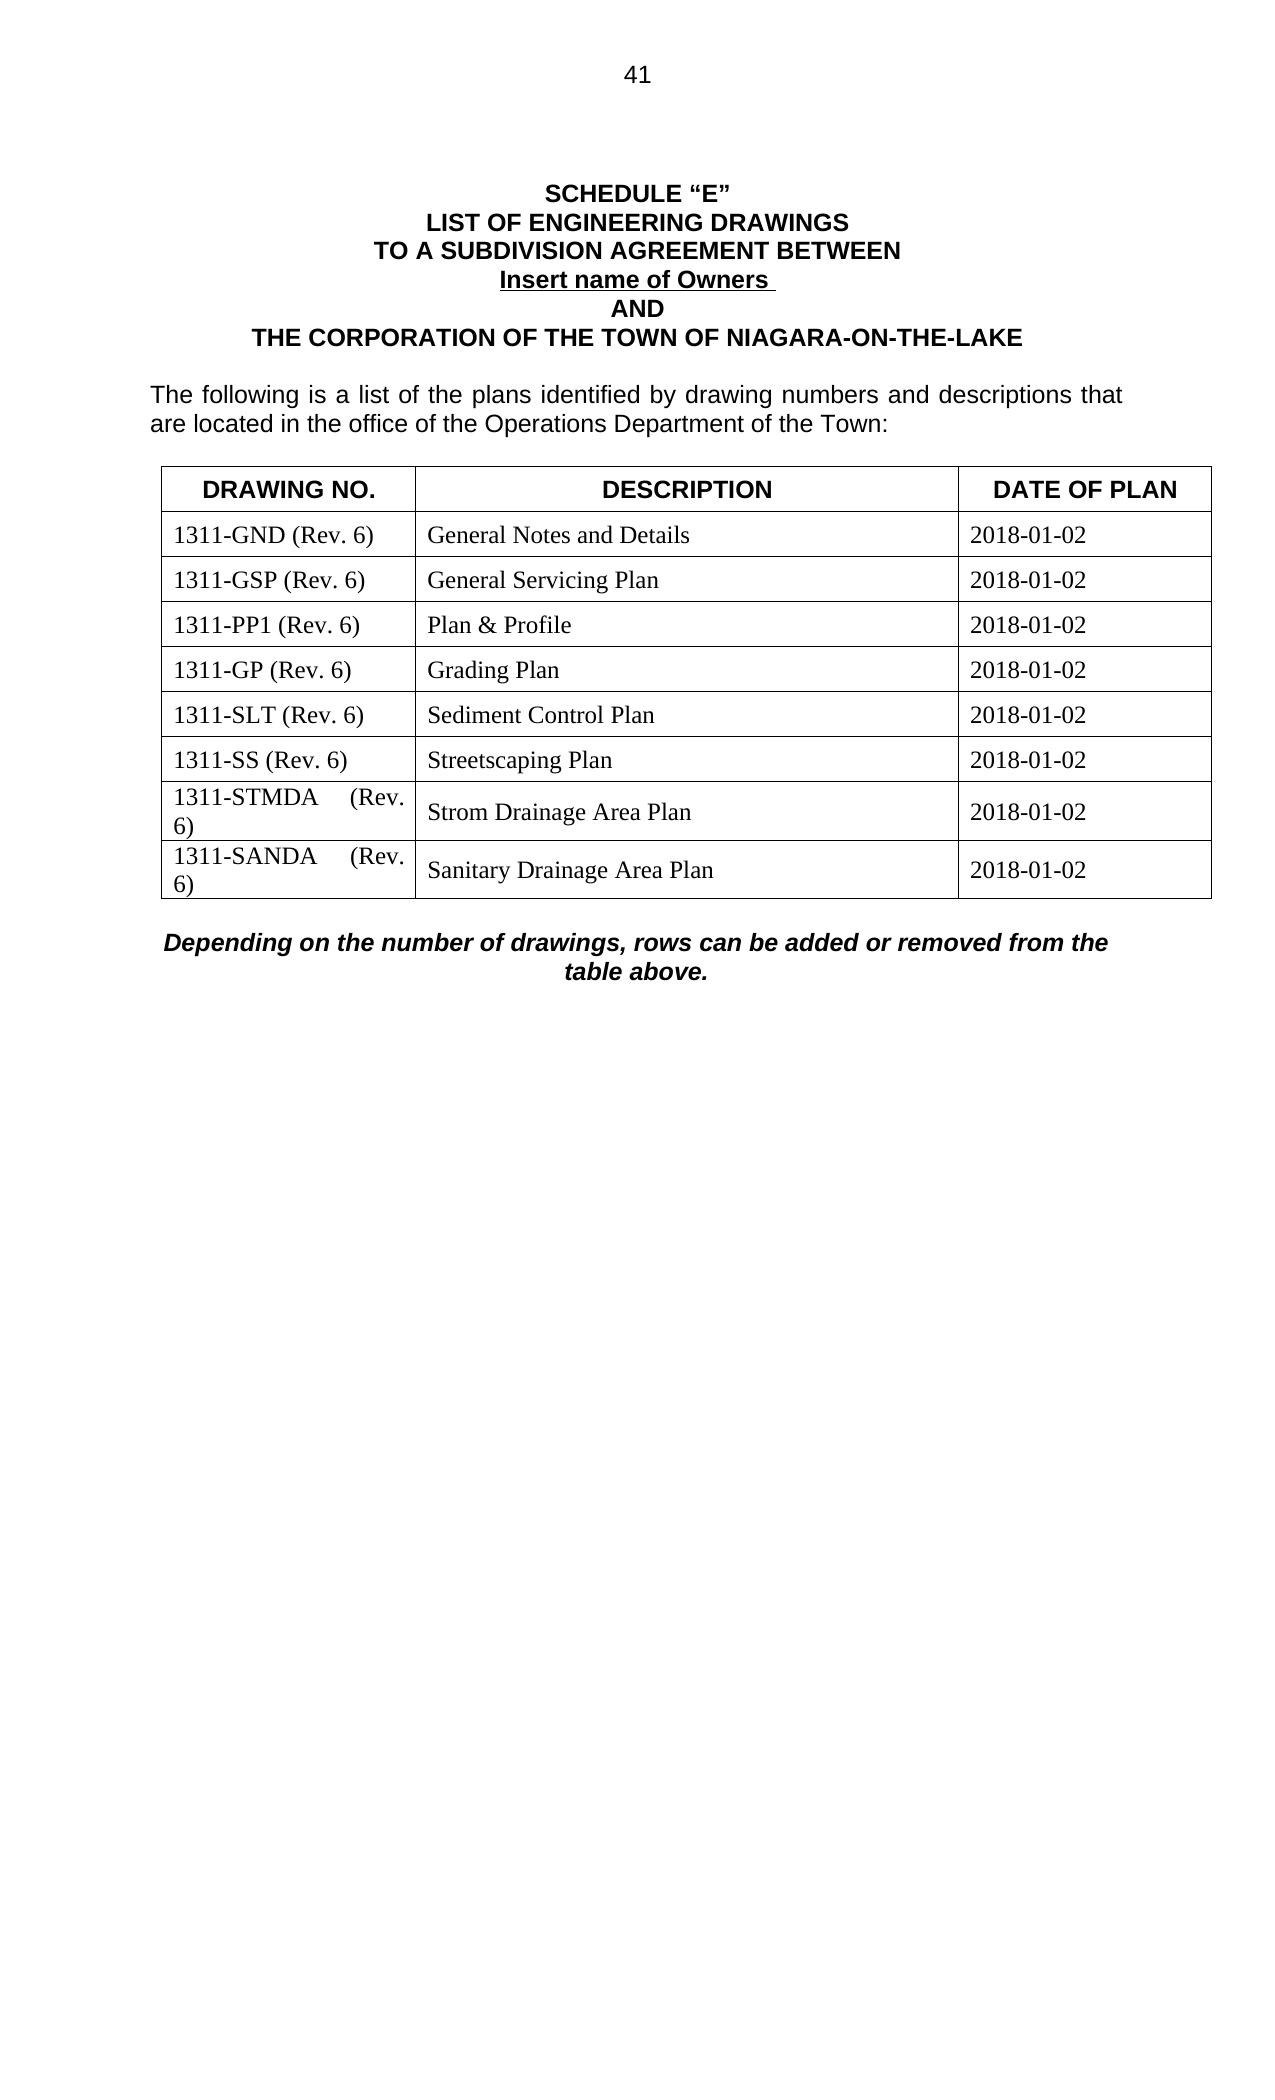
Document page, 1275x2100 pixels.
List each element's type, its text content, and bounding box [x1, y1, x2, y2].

table_cell 2018-01-02 [959, 841, 1211, 898]
table_cell 2018-01-02 [959, 737, 1211, 781]
text THE CORPORATION OF THE TOWN OF NIAGARA-ON-THE-LAKE [150, 322, 1125, 351]
table_cell 1311-PP1 (Rev. 6) [162, 602, 415, 646]
table_cell General Servicing Plan [416, 557, 958, 601]
table_header DRAWING NO. [162, 467, 415, 511]
table_cell Grading Plan [416, 647, 958, 691]
text Depending on the number of drawings, rows can be added or removed from the table above. [150, 928, 1125, 986]
table_cell Sediment Control Plan [416, 692, 958, 736]
subtitle TO A SUBDIVISION AGREEMENT BETWEEN [150, 236, 1125, 265]
table_cell 1311-SANDA (Rev. 6) [162, 841, 415, 898]
table_cell 1311-STMDA (Rev. 6) [162, 782, 415, 840]
table_cell 1311-SLT (Rev. 6) [162, 692, 415, 736]
table_cell 2018-01-02 [959, 512, 1211, 556]
table_cell Streetscaping Plan [416, 737, 958, 781]
table_cell 2018-01-02 [959, 602, 1211, 646]
table_cell 2018-01-02 [959, 782, 1211, 840]
table_cell 1311-SS (Rev. 6) [162, 737, 415, 781]
table_cell 2018-01-02 [959, 647, 1211, 691]
text The following is a list of the plans identified by drawing numbers and descriptions that are located in the office of the Operations Department of the Town: [150, 380, 1125, 437]
subtitle SCHEDULE “E” [150, 179, 1125, 207]
table_cell 1311-GP (Rev. 6) [162, 647, 415, 691]
table_cell 2018-01-02 [959, 557, 1211, 601]
table_header DATE OF PLAN [959, 467, 1211, 511]
table_cell Plan & Profile [416, 602, 958, 646]
subtitle LIST OF ENGINEERING DRAWINGS [150, 207, 1125, 236]
table_cell 1311-GND (Rev. 6) [162, 512, 415, 556]
table_header DESCRIPTION [416, 467, 958, 511]
table_cell Strom Drainage Area Plan [416, 782, 958, 840]
table_cell 1311-GSP (Rev. 6) [162, 557, 415, 601]
table_cell General Notes and Details [416, 512, 958, 556]
subtitle Insert name of Owners AND [150, 265, 1125, 322]
table_cell 2018-01-02 [959, 692, 1211, 736]
table_cell Sanitary Drainage Area Plan [416, 841, 958, 898]
